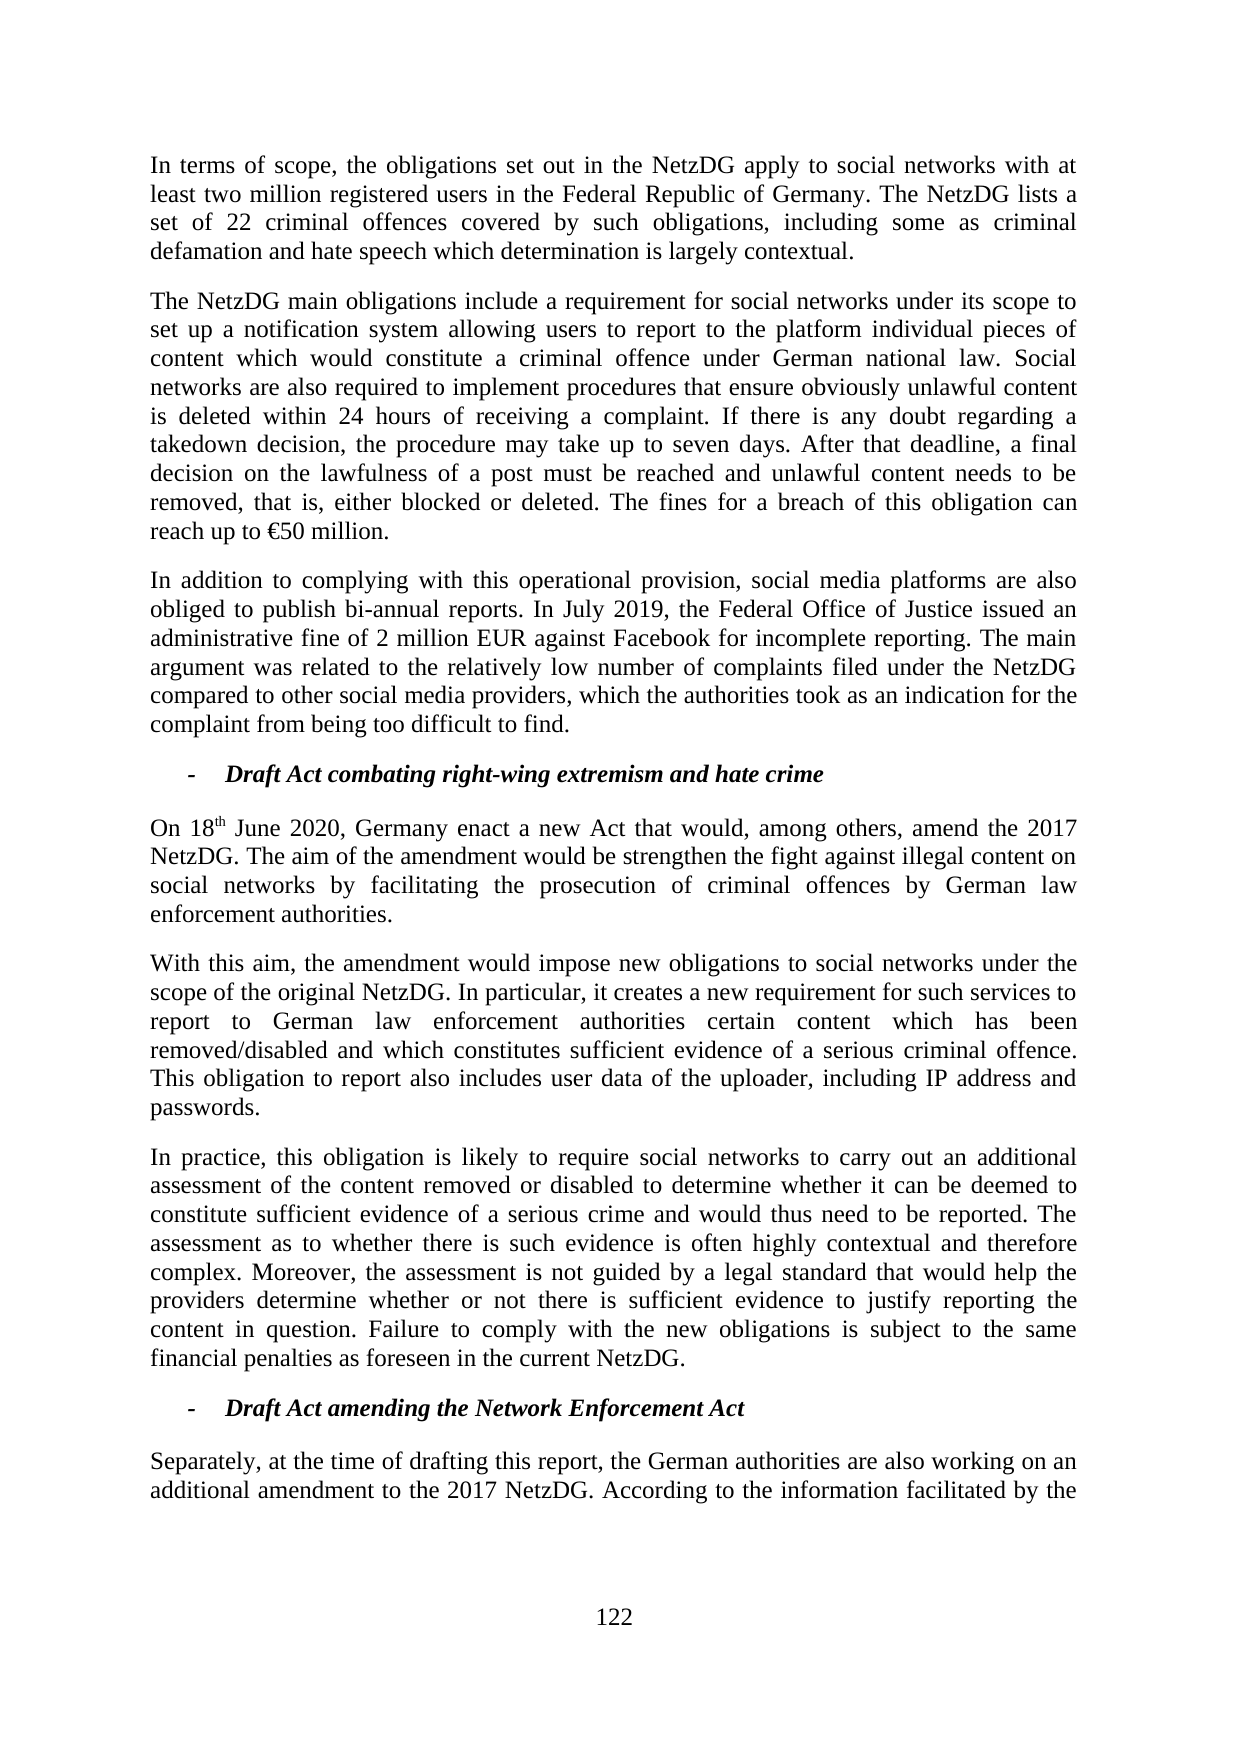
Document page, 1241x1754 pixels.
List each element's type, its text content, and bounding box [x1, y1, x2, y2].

text The NetzDG main obligations include a requirement for social networks under its scope to set up a notification system allowing users to report to the platform individual pieces of content which would constitute a criminal offence under German national law. Social networks are also required to implement procedures that ensure obviously unlawful content is deleted within 24 hours of receiving a complaint. If there is any doubt regarding a takedown decision, the procedure may take up to seven days. After that deadline, a final decision on the lawfulness of a post must be reached and unlawful content needs to be removed, that is, either blocked or deleted. The fines for a breach of this obligation can reach up to €50 million. [150, 286, 1078, 544]
text In addition to complying with this operational provision, social media platforms are also obliged to publish bi-annual reports. In July 2019, the Federal Office of Justice issued an administrative fine of 2 million EUR against Facebook for incomplete reporting. The main argument was related to the relatively low number of complaints filed under the NetzDG compared to other social media providers, which the authorities took as an indication for the complaint from being too difficult to find. [150, 565, 1078, 738]
text With this aim, the amendment would impose new obligations to social networks under the scope of the original NetzDG. In particular, it creates a new requirement for such services to report to German law enforcement authorities certain content which has been removed/disabled and which constitutes sufficient evidence of a serious criminal offence. This obligation to report also includes user data of the uploader, including IP address and passwords. [150, 948, 1078, 1121]
text In terms of scope, the obligations set out in the NetzDG apply to social networks with at least two million registered users in the Federal Republic of Germany. The NetzDG lists a set of 22 criminal offences covered by such obligations, including some as criminal defamation and hate speech which determination is largely contextual. [150, 150, 1078, 265]
text On 18th June 2020, Germany enact a new Act that would, among others, amend the 2017 NetzDG. The aim of the amendment would be strengthen the fight against illegal content on social networks by facilitating the prosecution of criminal offences by German law enforcement authorities. [150, 813, 1078, 928]
text In practice, this obligation is likely to require social networks to carry out an additional assessment of the content removed or disabled to determine whether it can be deemed to constitute sufficient evidence of a serious crime and would thus need to be reported. The assessment as to whether there is such evidence is often highly contextual and therefore complex. Moreover, the assessment is not guided by a legal standard that would help the providers determine whether or not there is sufficient evidence to justify reporting the content in question. Failure to comply with the new obligations is subject to the same financial penalties as foreseen in the current NetzDG. [150, 1142, 1078, 1372]
list Draft Act combating right-wing extremism and hate crime [187, 759, 1078, 787]
list Draft Act amending the Network Enforcement Act [187, 1393, 1078, 1421]
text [150, 1446, 1078, 1504]
